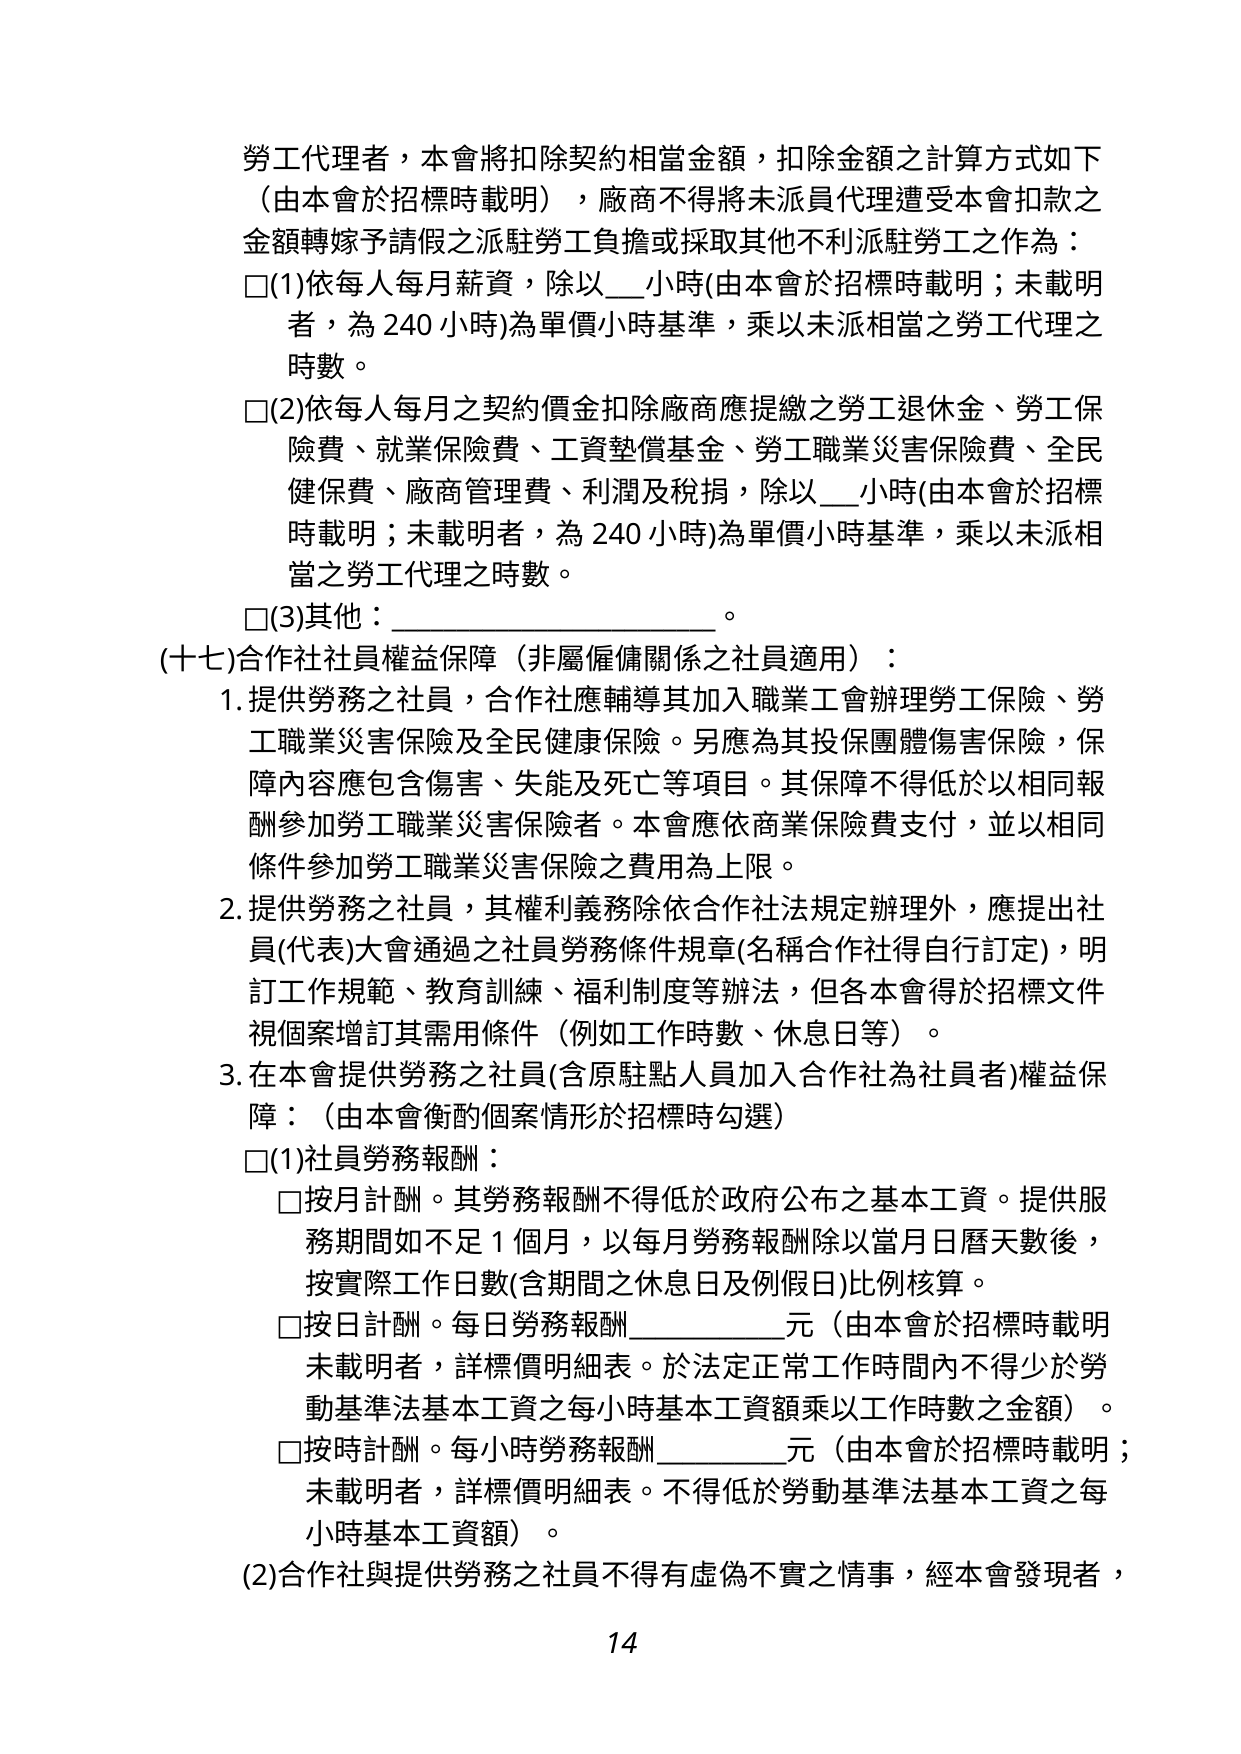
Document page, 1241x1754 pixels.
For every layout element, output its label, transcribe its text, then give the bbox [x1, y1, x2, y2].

text 2. 提供勞務之社員，其權利義務除依合作社法規定辦理外，應提出社員(代表)大會通過之社員勞務條件規章(名稱合作社得自行訂定)，明訂工作規範、教育訓練、福利制度等辦法，但各本會得於招標文件視個案增訂其需用條件（例如工作時數、休息日等）。 [218, 886, 1108, 1052]
text □(2)依每人每月之契約價金扣除廠商應提繳之勞工退休金、勞工保險費、就業保險費、工資墊償基金、勞工職業災害保險費、全民健保費、廠商管理費、利潤及稅捐，除以___小時(由本會於招標時載明；未載明者，為240小時)為單價小時基準，乘以未派相當之勞工代理之時數。 [242, 386, 1104, 594]
text □(3)其他：_________________________。 [242, 594, 1104, 636]
text □(1)依每人每月薪資，除以___小時(由本會於招標時載明；未載明者，為240小時)為單價小時基準，乘以未派相當之勞工代理之時數。 [242, 261, 1104, 386]
text 3. 在本會提供勞務之社員(含原駐點人員加入合作社為社員者)權益保障：（由本會衡酌個案情形於招標時勾選） [218, 1052, 1108, 1136]
text □(1)社員勞務報酬： [242, 1136, 1104, 1177]
text (十七)合作社社員權益保障（非屬僱傭關係之社員適用）： [159, 636, 1110, 677]
text 1. 提供勞務之社員，合作社應輔導其加入職業工會辦理勞工保險、勞工職業災害保險及全民健康保險。另應為其投保團體傷害保險，保障內容應包含傷害、失能及死亡等項目。其保障不得低於以相同報酬參加勞工職業災害保險者。本會應依商業保險費支付，並以相同條件參加勞工職業災害保險之費用為上限。 [218, 677, 1108, 886]
text □按時計酬。每小時勞務報酬__________元（由本會於招標時載明；未載明者，詳標價明細表。不得低於勞動基準法基本工資之每小時基本工資額）。 [276, 1427, 1110, 1552]
text □按日計酬。每日勞務報酬____________元（由本會於招標時載明；未載明者，詳標價明細表。於法定正常工作時間內不得少於勞動基準法基本工資之每小時基本工資額乘以工作時數之金額）。 [276, 1302, 1110, 1427]
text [242, 136, 1104, 261]
text □按月計酬。其勞務報酬不得低於政府公布之基本工資。提供服務期間如不足1個月，以每月勞務報酬除以當月日曆天數後，按實際工作日數(含期間之休息日及例假日)比例核算。 [276, 1177, 1110, 1302]
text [242, 1552, 1104, 1594]
